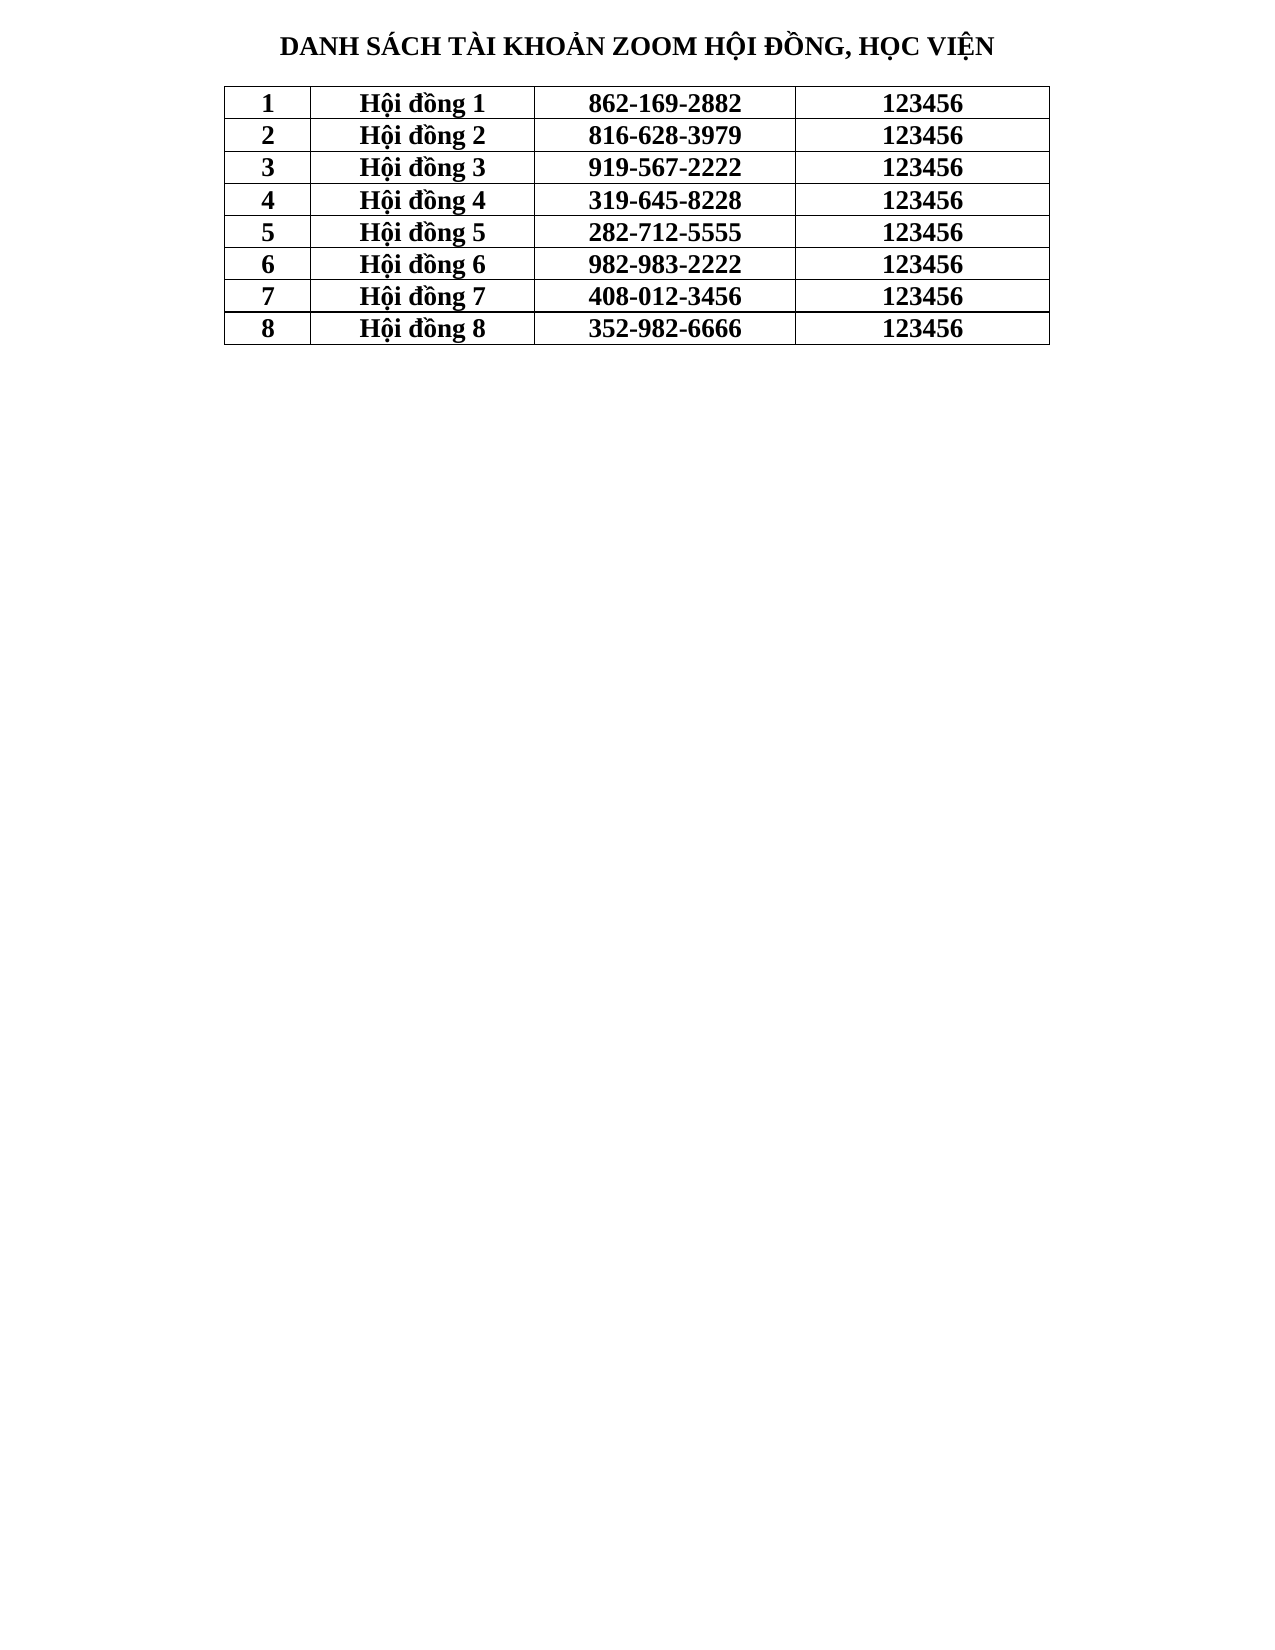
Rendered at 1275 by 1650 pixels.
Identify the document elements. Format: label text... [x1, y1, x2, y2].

table_cell 408-012-3456 [535, 280, 795, 311]
table_header Hội đồng 1 [311, 87, 534, 118]
table_cell 352-982-6666 [535, 313, 795, 344]
table_cell 319-645-8228 [535, 184, 795, 215]
table_cell 2 [225, 119, 310, 151]
table_cell Hội đồng 5 [311, 216, 534, 247]
table_cell 282-712-5555 [535, 216, 795, 247]
table_cell 6 [225, 248, 310, 279]
table_cell 7 [225, 280, 310, 311]
table_cell 123456 [796, 313, 1049, 344]
table_header 862-169-2882 [535, 87, 795, 118]
table_cell 123456 [796, 152, 1049, 183]
table_cell 3 [225, 152, 310, 183]
table_cell 816-628-3979 [535, 119, 795, 151]
table_header 123456 [796, 87, 1049, 118]
table_cell 982-983-2222 [535, 248, 795, 279]
table_cell Hội đồng 6 [311, 248, 534, 279]
table_header 1 [225, 87, 310, 118]
table_cell Hội đồng 3 [311, 152, 534, 183]
table_cell Hội đồng 4 [311, 184, 534, 215]
table_cell 123456 [796, 216, 1049, 247]
table_cell 123456 [796, 280, 1049, 311]
table_cell 8 [225, 313, 310, 344]
table_cell Hội đồng 8 [311, 313, 534, 344]
table_cell Hội đồng 7 [311, 280, 534, 311]
table_cell 5 [225, 216, 310, 247]
table_cell 4 [225, 184, 310, 215]
table_cell 919-567-2222 [535, 152, 795, 183]
table_cell Hội đồng 2 [311, 119, 534, 151]
table_cell 123456 [796, 184, 1049, 215]
table_cell 123456 [796, 248, 1049, 279]
table_cell 123456 [796, 119, 1049, 151]
text DANH SÁCH TÀI KHOẢN ZOOM HỘI ĐỒNG, HỌC VIỆN [31, 29, 1244, 61]
